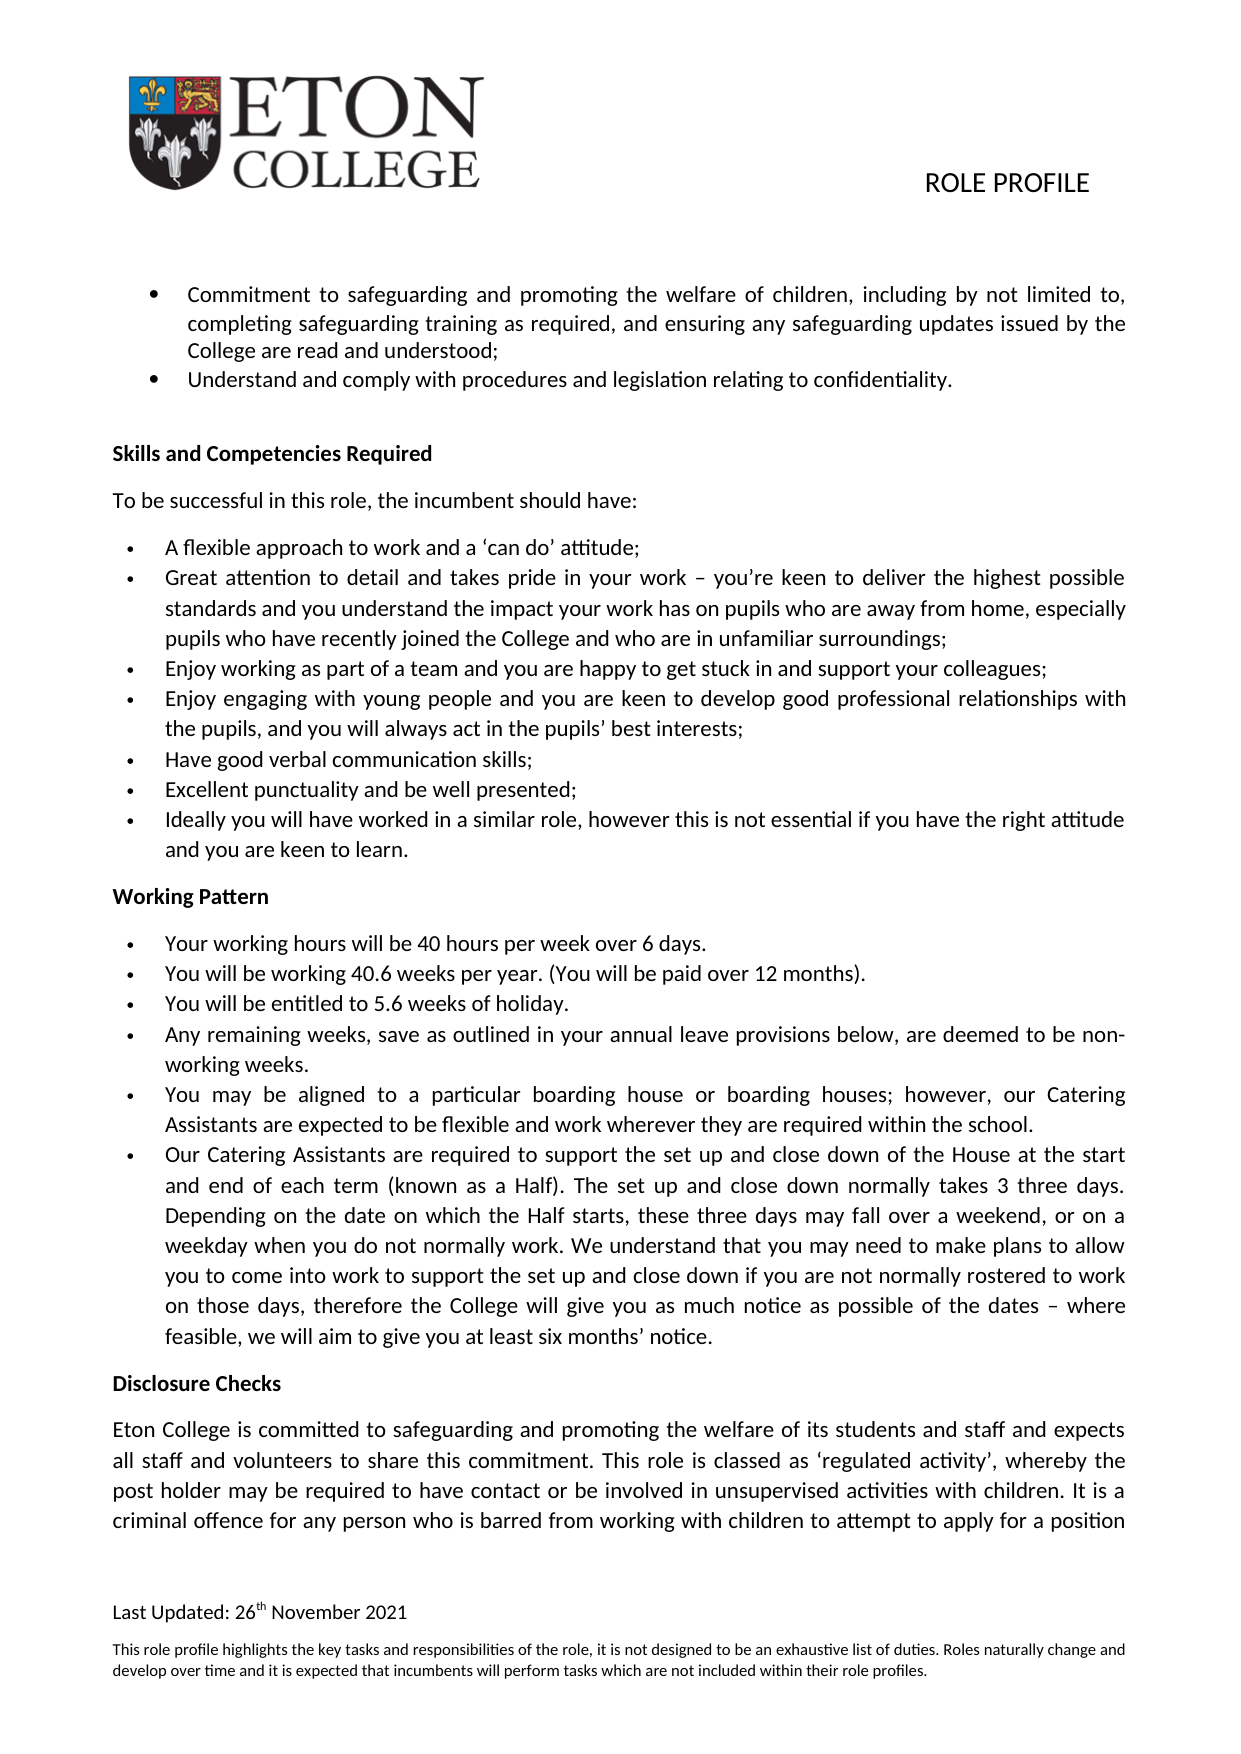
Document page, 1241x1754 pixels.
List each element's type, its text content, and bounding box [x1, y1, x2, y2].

list Ideally you will have worked in a similar role, however this is not essential if you have the right attitude and you are keen to learn. [127, 805, 1128, 863]
list Our Catering Assistants are required to support the set up and close down of the House at the start and end of each term (known as a Half). The set up and close down normally takes 3 three days. Depending on the date on which the Half starts, these three days may fall over a weekend, or on a weekday when you do not normally work. We understand that you may need to make plans to allow you to come into work to support the set up and close down if you are not normally rostered to work on those days, therefore the College will give you as much notice as possible of the dates – where feasible, we will aim to give you at least six months’ notice. [127, 1141, 1128, 1350]
list Understand and comply with procedures and legislation relating to confidentiality. [150, 365, 1128, 393]
text Working Pattern [112, 882, 1128, 910]
list Excellent punctuality and be well presented; [127, 775, 1128, 803]
text Skills and Competencies Required [112, 439, 1128, 468]
text Disclosure Checks [112, 1369, 1128, 1397]
list Commitment to safeguarding and promoting the welfare of children, including by not limited to, completing safeguarding training as required, and ensuring any safeguarding updates issued by the College are read and understood; [150, 281, 1128, 365]
list Great attention to detail and takes pride in your work – you’re keen to deliver the highest possible standards and you understand the impact your work has on pupils who are away from home, especially pupils who have recently joined the College and who are in unfamiliar surroundings; [127, 563, 1128, 652]
list Any remaining weeks, save as outlined in your annual leave provisions below, are deemed to be non-working weeks. [127, 1020, 1128, 1078]
list A flexible approach to work and a ‘can do’ attitude; [127, 533, 1128, 561]
list Enjoy engaging with young people and you are keen to develop good professional relationships with the pupils, and you will always act in the pupils’ best interests; [127, 684, 1128, 743]
list You will be working 40.6 weeks per year. (You will be paid over 12 months). [127, 959, 1128, 987]
text To be successful in this role, the incumbent should have: [112, 486, 1128, 514]
list Your working hours will be 40 hours per week over 6 days. [127, 929, 1128, 957]
list Have good verbal communication skills; [127, 745, 1128, 773]
list Enjoy working as part of a team and you are happy to get stuck in and support your colleagues; [127, 654, 1128, 682]
list You will be entitled to 5.6 weeks of holiday. [127, 989, 1128, 1018]
picture [120, 73, 493, 193]
list You may be aligned to a particular boarding house or boarding houses; however, our Catering Assistants are expected to be flexible and work wherever they are required within the school. [127, 1080, 1128, 1138]
